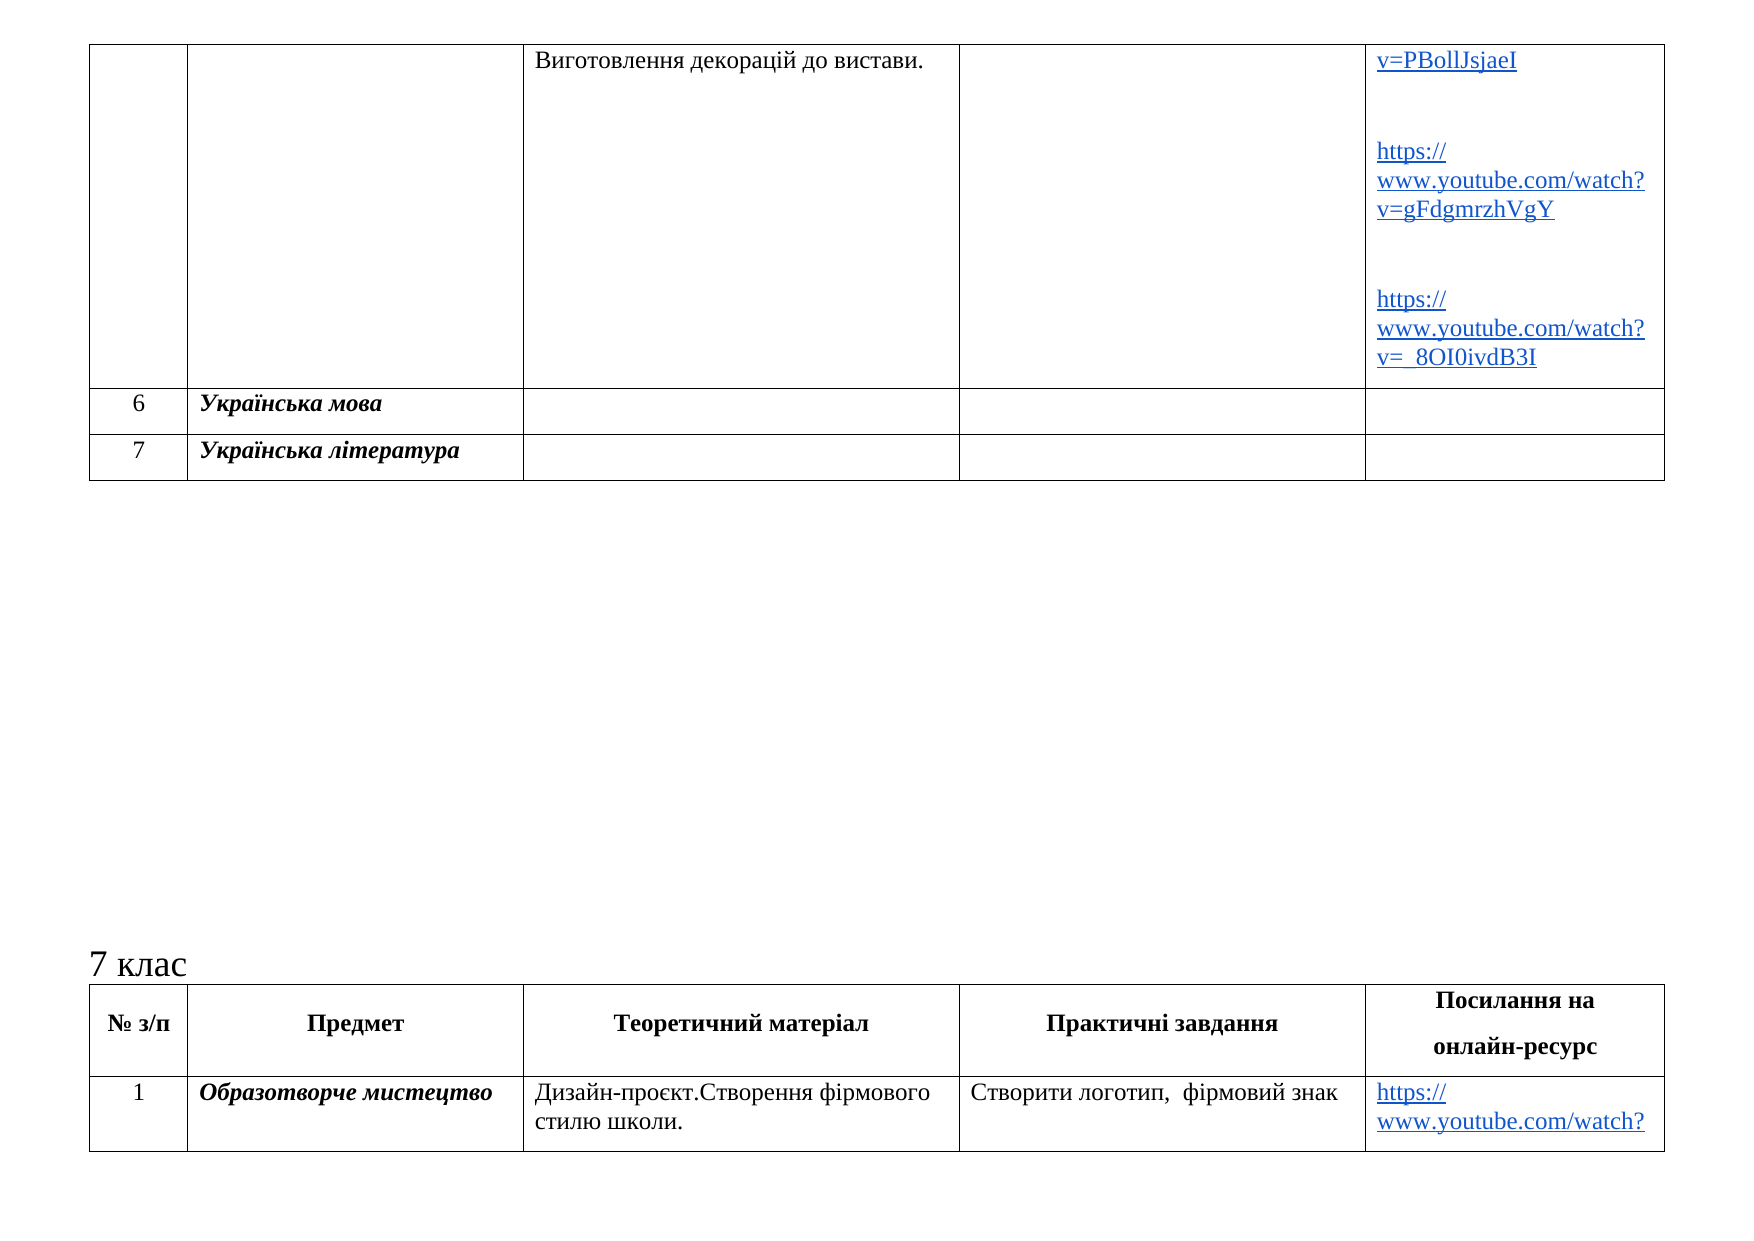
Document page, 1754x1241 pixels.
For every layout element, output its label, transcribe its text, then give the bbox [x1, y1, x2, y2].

table_cell [524, 435, 959, 480]
table_header Предмет [188, 985, 523, 1076]
table_cell 1 [90, 1077, 187, 1151]
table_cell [1366, 45, 1664, 387]
table_cell 7 [90, 435, 187, 480]
table_header Посилання на онлайн-ресурс [1366, 985, 1664, 1076]
table_header Практичні завдання [960, 985, 1365, 1076]
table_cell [524, 1077, 959, 1151]
table_cell [1366, 389, 1664, 434]
table_cell [1366, 435, 1664, 480]
table_cell 6 [90, 389, 187, 434]
table_header Теоретичний матеріал [524, 985, 959, 1076]
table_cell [960, 1077, 1365, 1151]
text 7 клас [89, 941, 1665, 984]
table_header № з/п [90, 985, 187, 1076]
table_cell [1366, 1077, 1664, 1151]
table_cell [524, 389, 959, 434]
table_cell 5 [90, 45, 187, 387]
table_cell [960, 45, 1365, 387]
table_cell Українська література [188, 435, 523, 480]
table_cell [960, 435, 1365, 480]
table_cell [188, 1077, 523, 1151]
table_cell [960, 389, 1365, 434]
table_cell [524, 45, 959, 387]
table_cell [188, 45, 523, 387]
table_cell Українська мова [188, 389, 523, 434]
